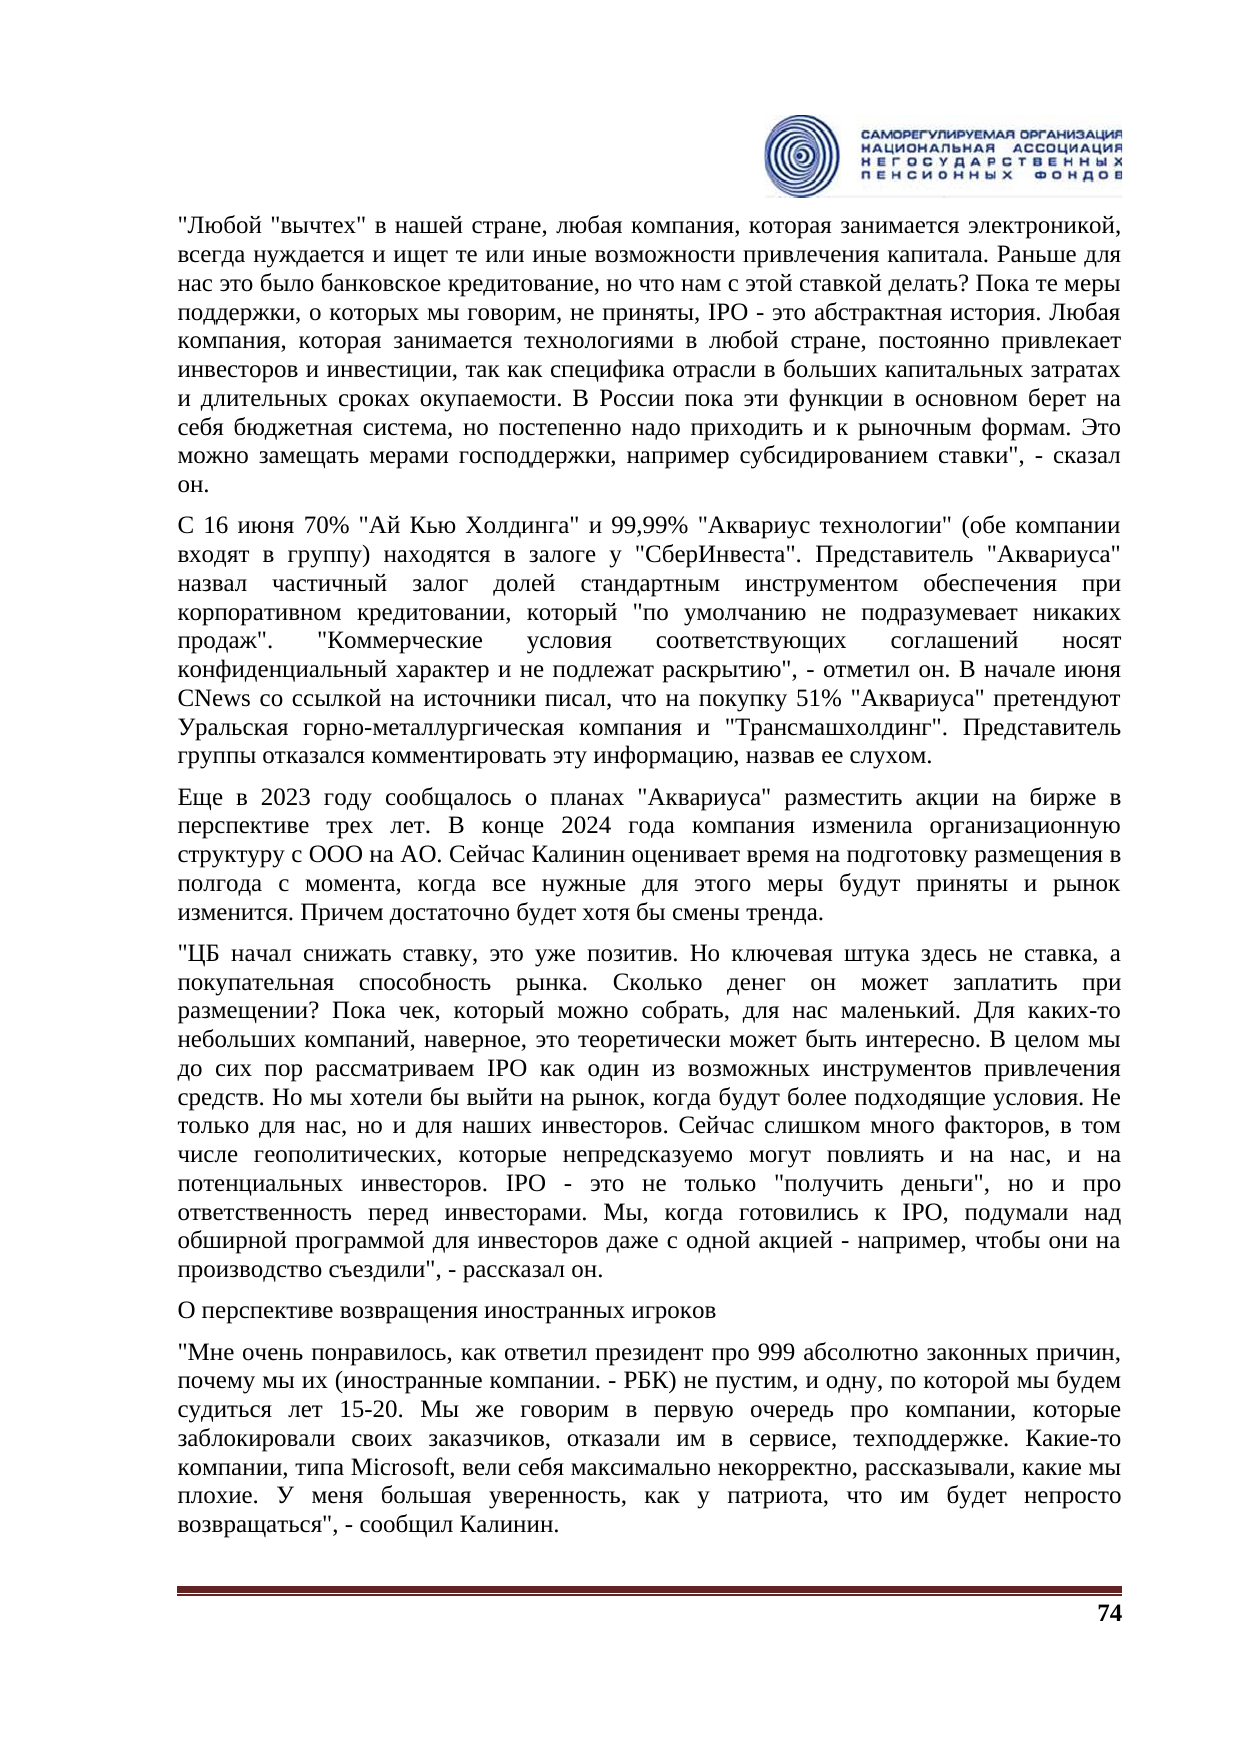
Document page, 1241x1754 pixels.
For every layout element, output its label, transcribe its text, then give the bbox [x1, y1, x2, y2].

text Eще в 2023 году сообщалось о планах "Аквариуса" разместить акции на бирже в перспективе трех лет. В конце 2024 года компания изменила организационную структуру с ООО на АО. Сейчас Калинин оценивает время на подготовку размещения в полгода с момента, когда все нужные для этого меры будут приняты и рынок изменится. Причем достаточно будет хотя бы смены тренда. [177, 782, 1122, 925]
text "ЦБ начал снижать ставку, это уже позитив. Но ключевая штука здесь не ставка, а покупательная способность рынка. Сколько денег он может заплатить при размещении? Пока чек, который можно собрать, для нас маленький. Для каких-то небольших компаний, наверное, это теоретически может быть интересно. В целом мы до сих пор рассматриваем IPO как один из возможных инструментов привлечения средств. Но мы хотели бы выйти на рынок, когда будут более подходящие условия. Не только для нас, но и для наших инвесторов. Сейчас слишком много факторов, в том числе геополитических, которые непредсказуемо могут повлиять и на нас, и на потенциальных инвесторов. IPO - это не только "получить деньги", но и про ответственность перед инвесторами. Мы, когда готовились к IPO, подумали над обширной программой для инвесторов даже с одной акцией - например, чтобы они на производство съездили", - рассказал он. [177, 938, 1122, 1283]
picture [764, 115, 1123, 198]
text "Любой "вычтех" в нашей стране, любая компания, которая занимается электроникой, всегда нуждается и ищет те или иные возможности привлечения капитала. Раньше для нас это было банковское кредитование, но что нам с этой ставкой делать? Пока те меры поддержки, о которых мы говорим, не приняты, IPO - это абстрактная история. Любая компания, которая занимается технологиями в любой стране, постоянно привлекает инвесторов и инвестиции, так как специфика отрасли в больших капитальных затратах и длительных сроках окупаемости. В России пока эти функции в основном берет на себя бюджетная система, но постепенно надо приходить и к рыночным формам. Это можно замещать мерами господдержки, например субсидированием ставки", - сказал он. [177, 210, 1122, 498]
text О перспективе возвращения иностранных игроков [177, 1295, 1122, 1324]
text С 16 июня 70% "Ай Кью Холдинга" и 99,99% "Аквариус технологии" (обе компании входят в группу) находятся в залоге у "СберИнвеста". Представитель "Аквариуса" назвал частичный залог долей стандартным инструментом обеспечения при корпоративном кредитовании, который "по умолчанию не подразумевает никаких продаж". "Коммерческие условия соответствующих соглашений носят конфиденциальный характер и не подлежат раскрытию", - отметил он. В начале июня CNews со ссылкой на источники писал, что на покупку 51% "Аквариуса" претендуют Уральская горно-металлургическая компания и "Трансмашхолдинг". Представитель группы отказался комментировать эту информацию, назвав ее слухом. [177, 510, 1122, 769]
text "Мне очень понравилось, как ответил президент про 999 абсолютно законных причин, почему мы их (иностранные компании. - РБК) не пустим, и одну, по которой мы будем судиться лет 15-20. Мы же говорим в первую очередь про компании, которые заблокировали своих заказчиков, отказали им в сервисе, техподдержке. Какие-то компании, типа Microsoft, вели себя максимально некорректно, рассказывали, какие мы плохие. У меня большая уверенность, как у патриота, что им будет непросто возвращаться", - сообщил Калинин. [177, 1337, 1122, 1538]
